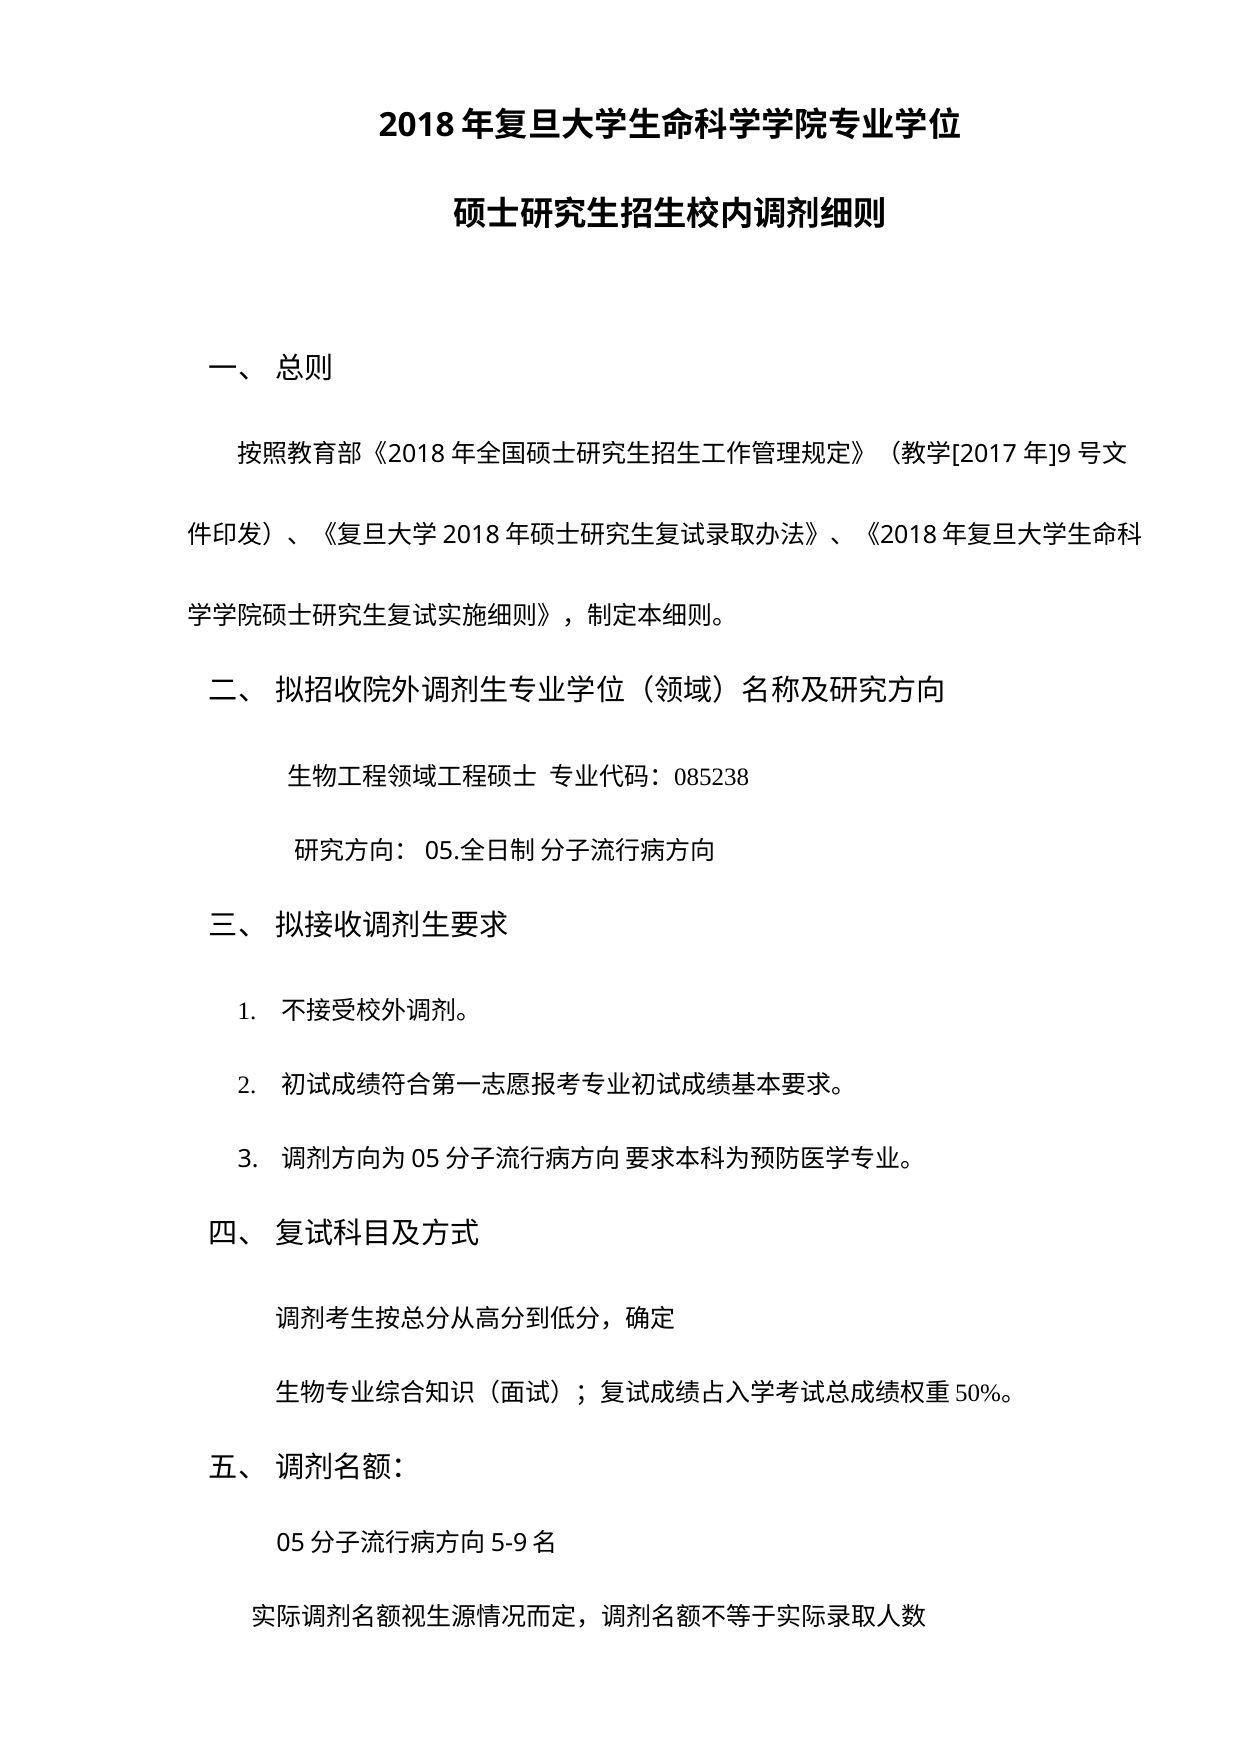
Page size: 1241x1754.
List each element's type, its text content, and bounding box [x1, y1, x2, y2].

text 研究方向： 05.全日制 分子流行病方向 [238, 816, 1152, 881]
text 按照教育部《2018 年全国硕士研究生招生工作管理规定》（教学[2017 年]9 号文件印发）、《复旦大学2018年硕士研究生复试录取办法》、《2018年复旦大学生命科学学院硕士研究生复试实施细则》，制定本细则。 [187, 419, 1152, 646]
list 调剂名额： [209, 1432, 1152, 1497]
text 生物工程领域工程硕士 专业代码：085238 [238, 742, 1152, 807]
list 复试科目及方式 [209, 1198, 1152, 1263]
list 初试成绩符合第一志愿报考专业初试成绩基本要求。 [237, 1050, 1152, 1115]
list 实际调剂名额视生源情况而定，调剂名额不等于实际录取人数 [251, 1582, 1152, 1647]
text 调剂考生按总分从高分到低分，确定 [238, 1284, 1152, 1349]
text 2018年复旦大学生命科学学院专业学位 [187, 89, 1152, 154]
text 生物专业综合知识（面试）；复试成绩占入学考试总成绩权重50%。 [238, 1358, 1152, 1423]
text 硕士研究生招生校内调剂细则 [187, 179, 1152, 244]
list 总则 [209, 333, 1152, 398]
list 调剂方向为05分子流行病方向 要求本科为预防医学专业。 [237, 1124, 1152, 1189]
list 拟接收调剂生要求 [209, 890, 1152, 955]
list 05分子流行病方向 5-9名 [251, 1508, 1152, 1573]
list 拟招收院外调剂生专业学位（领域）名称及研究方向 [209, 656, 1152, 721]
list 不接受校外调剂。 [237, 976, 1152, 1041]
